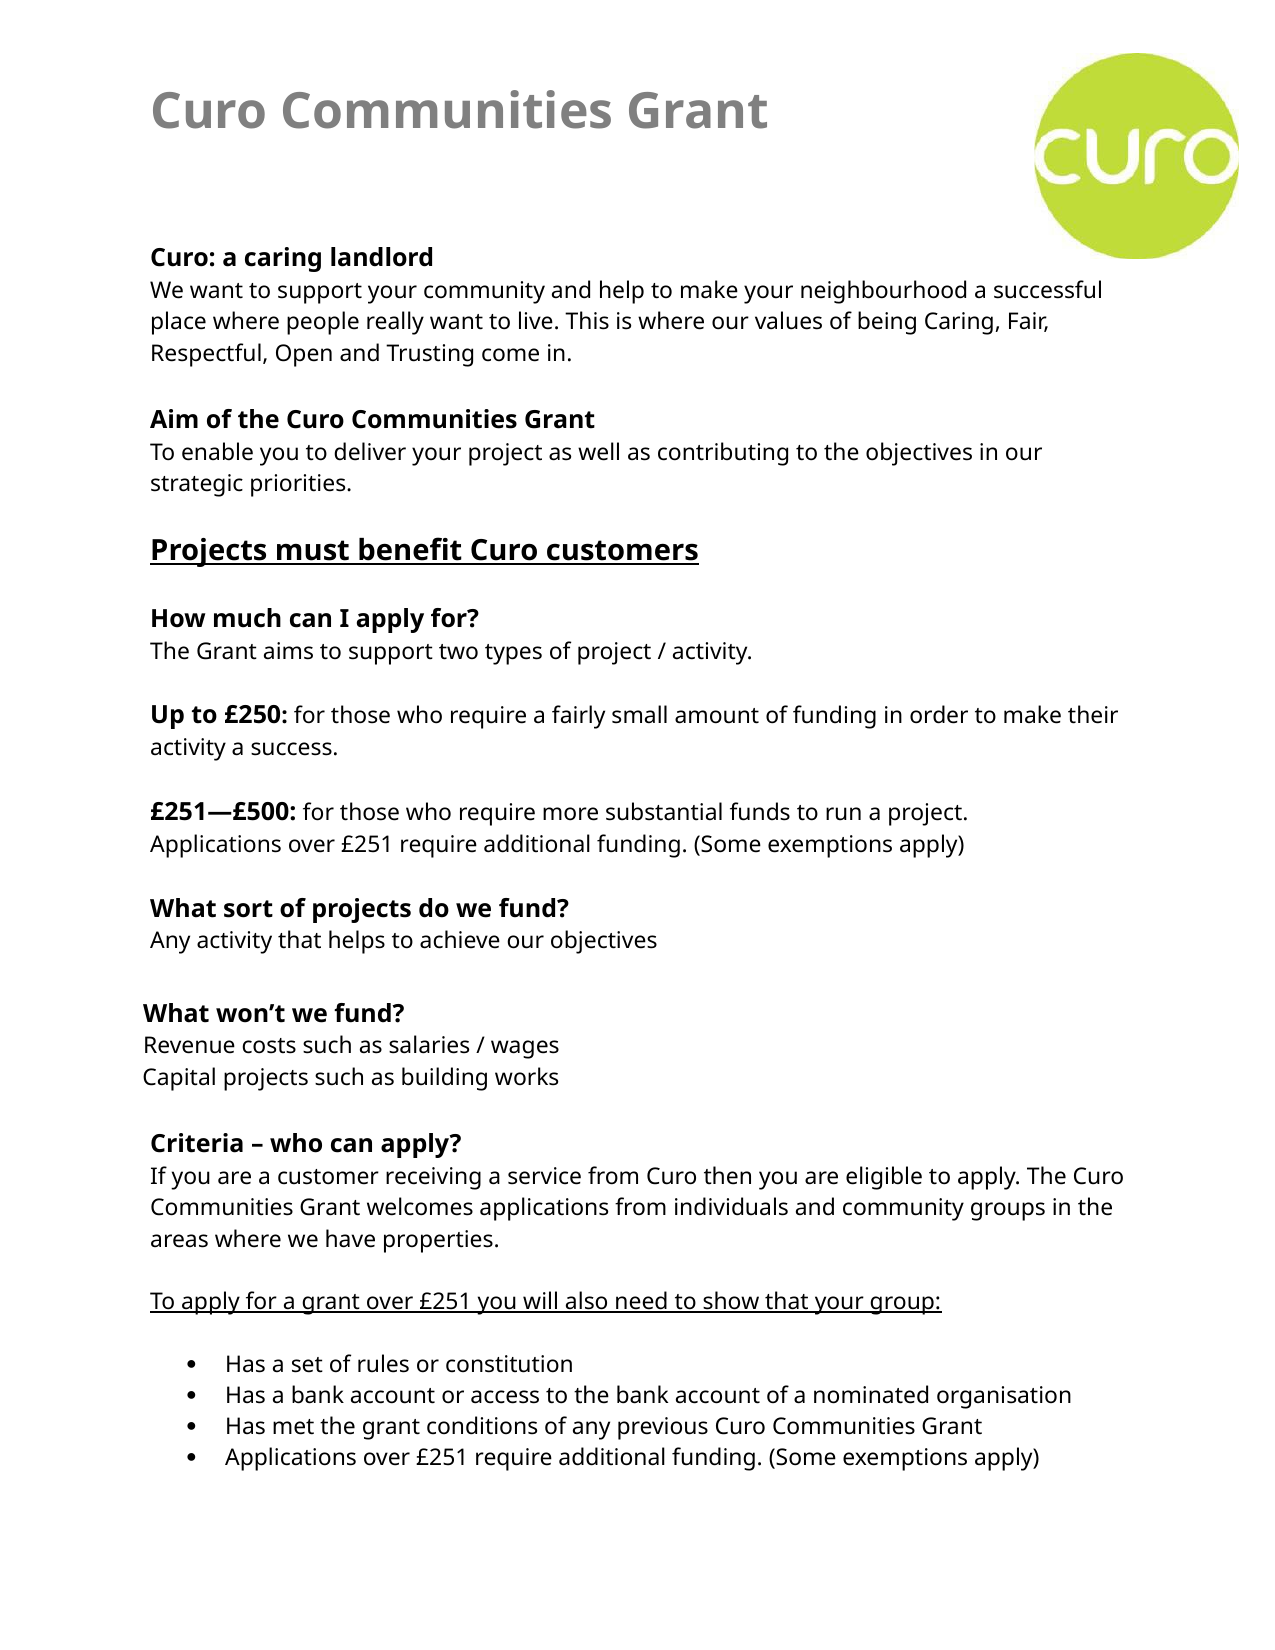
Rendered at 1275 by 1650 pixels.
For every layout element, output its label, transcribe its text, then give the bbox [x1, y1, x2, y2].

list Has a set of rules or constitution [187, 1347, 1125, 1379]
text Projects must benefit Curo customers [150, 530, 1125, 569]
text Aim of the Curo Communities Grant [150, 402, 1125, 436]
text The Grant aims to support two types of project / activity. [150, 635, 1125, 666]
text £251—£500: for those who require more substantial funds to run a project. [150, 794, 1125, 828]
text If you are a customer receiving a service from Curo then you are eligible to apply. The Curo Communities Grant welcomes applications from individuals and community groups in the areas where we have properties. [150, 1160, 1125, 1254]
text Revenue costs such as salaries / wages [112, 1029, 1125, 1061]
subtitle Criteria – who can apply? [150, 1126, 1125, 1160]
list Applications over £251 require additional funding. (Some exemptions apply) [187, 1441, 1125, 1472]
subtitle Curo: a caring landlord [150, 240, 1125, 274]
text Capital projects such as building works [112, 1061, 1125, 1092]
text What won’t we fund? [112, 995, 1125, 1029]
text To apply for a grant over £251 you will also need to show that your group: [150, 1285, 1125, 1316]
list Has met the grant conditions of any previous Curo Communities Grant [187, 1410, 1125, 1441]
picture [1034, 53, 1239, 259]
text How much can I apply for? [150, 601, 1125, 635]
text Any activity that helps to achieve our objectives [150, 924, 1125, 956]
text To enable you to deliver your project as well as contributing to the objectives in our strategic priorities. [150, 436, 1125, 498]
subtitle What sort of projects do we fund? [150, 890, 1125, 924]
text Applications over £251 require additional funding. (Some exemptions apply) [150, 828, 1125, 859]
text Up to £250: for those who require a fairly small amount of funding in order to make their activity a success. [150, 697, 1125, 762]
list Has a bank account or access to the bank account of a nominated organisation [187, 1379, 1125, 1410]
text We want to support your community and help to make your neighbourhood a successful place where people really want to live. This is where our values of being Caring, Fair, Respectful, Open and Trusting come in. [150, 274, 1125, 368]
